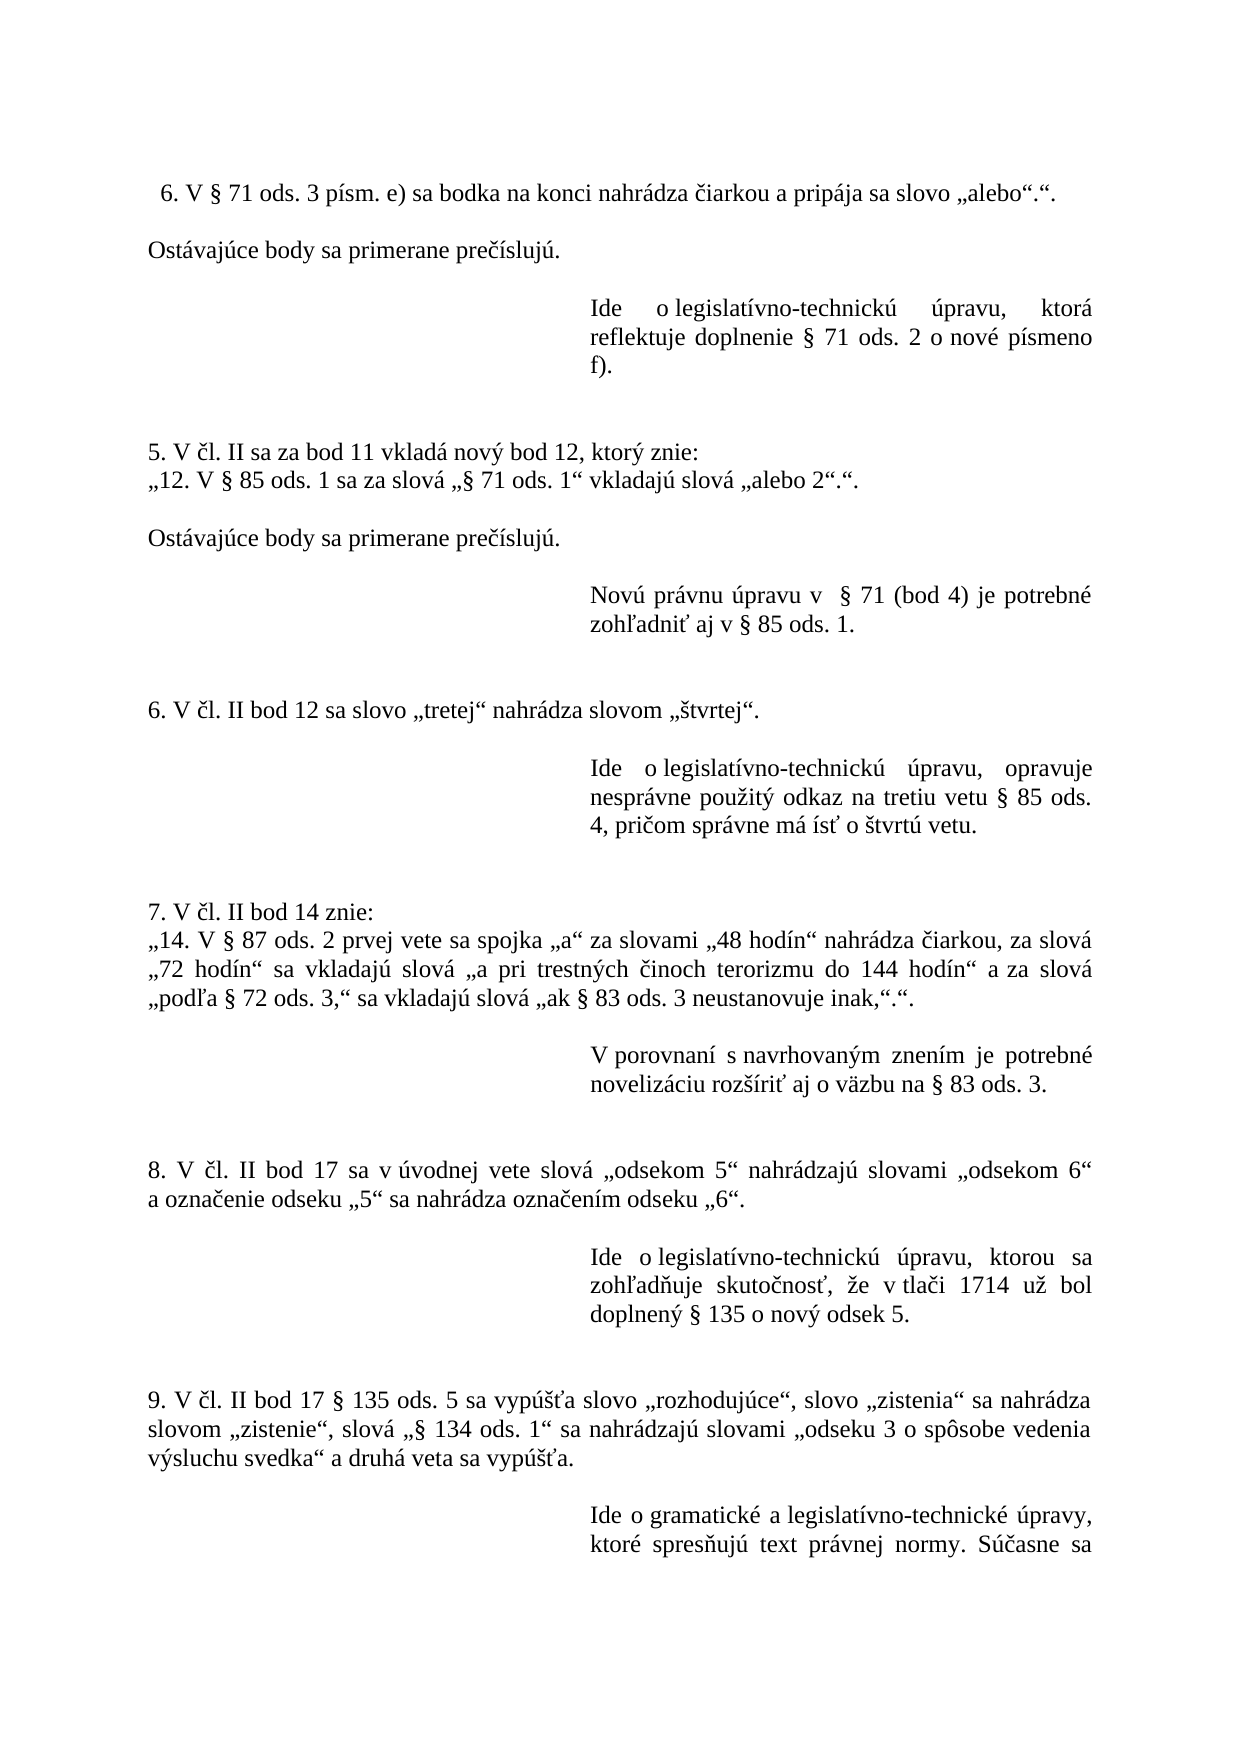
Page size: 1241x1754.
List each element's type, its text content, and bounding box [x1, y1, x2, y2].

text Ide o legislatívno-technickú úpravu, ktorou sa zohľadňuje skutočnosť, že v tlači 1714 už bol doplnený § 135 o nový odsek 5. [148, 1242, 1093, 1328]
text 9. V čl. II bod 17 § 135 ods. 5 sa vypúšťa slovo „rozhodujúce“, slovo „zistenia“ sa nahrádza slovom „zistenie“, slová „§ 134 ods. 1“ sa nahrádzajú slovami „odseku 3 o spôsobe vedenia výsluchu svedka“ a druhá veta sa vypúšťa. [148, 1386, 1093, 1472]
text V porovnaní s navrhovaným znením je potrebné novelizáciu rozšíriť aj o väzbu na § 83 ods. 3. [148, 1041, 1093, 1098]
text 6. V § 71 ods. 3 písm. e) sa bodka na konci nahrádza čiarkou a pripája sa slovo „alebo“.“. [148, 178, 1093, 207]
text Novú právnu úpravu v § 71 (bod 4) je potrebné zohľadniť aj v § 85 ods. 1. [148, 581, 1093, 638]
text 7. V čl. II bod 14 znie: [148, 897, 1093, 926]
text Ostávajúce body sa primerane prečíslujú. [148, 236, 1093, 264]
text 5. V čl. II sa za bod 11 vkladá nový bod 12, ktorý znie: [148, 437, 1093, 466]
text „12. V § 85 ods. 1 sa za slová „§ 71 ods. 1“ vkladajú slová „alebo 2“.“. [148, 466, 1093, 494]
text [148, 1501, 1093, 1558]
text 8. V čl. II bod 17 sa v úvodnej vete slová „odsekom 5“ nahrádzajú slovami „odsekom 6“ a označenie odseku „5“ sa nahrádza označením odseku „6“. [148, 1156, 1093, 1213]
text Ostávajúce body sa primerane prečíslujú. [148, 523, 1093, 552]
text Ide o legislatívno-technickú úpravu, opravuje nesprávne použitý odkaz na tretiu vetu § 85 ods. 4, pričom správne má ísť o štvrtú vetu. [148, 753, 1093, 839]
text 6. V čl. II bod 12 sa slovo „tretej“ nahrádza slovom „štvrtej“. [148, 696, 1093, 724]
text Ide o legislatívno-technickú úpravu, ktorá reflektuje doplnenie § 71 ods. 2 o nové písmeno f). [148, 293, 1093, 379]
text „14. V § 87 ods. 2 prvej vete sa spojka „a“ za slovami „48 hodín“ nahrádza čiarkou, za slová „72 hodín“ sa vkladajú slová „a pri trestných činoch terorizmu do 144 hodín“ a za slová „podľa § 72 ods. 3,“ sa vkladajú slová „ak § 83 ods. 3 neustanovuje inak,“.“. [148, 926, 1093, 1012]
